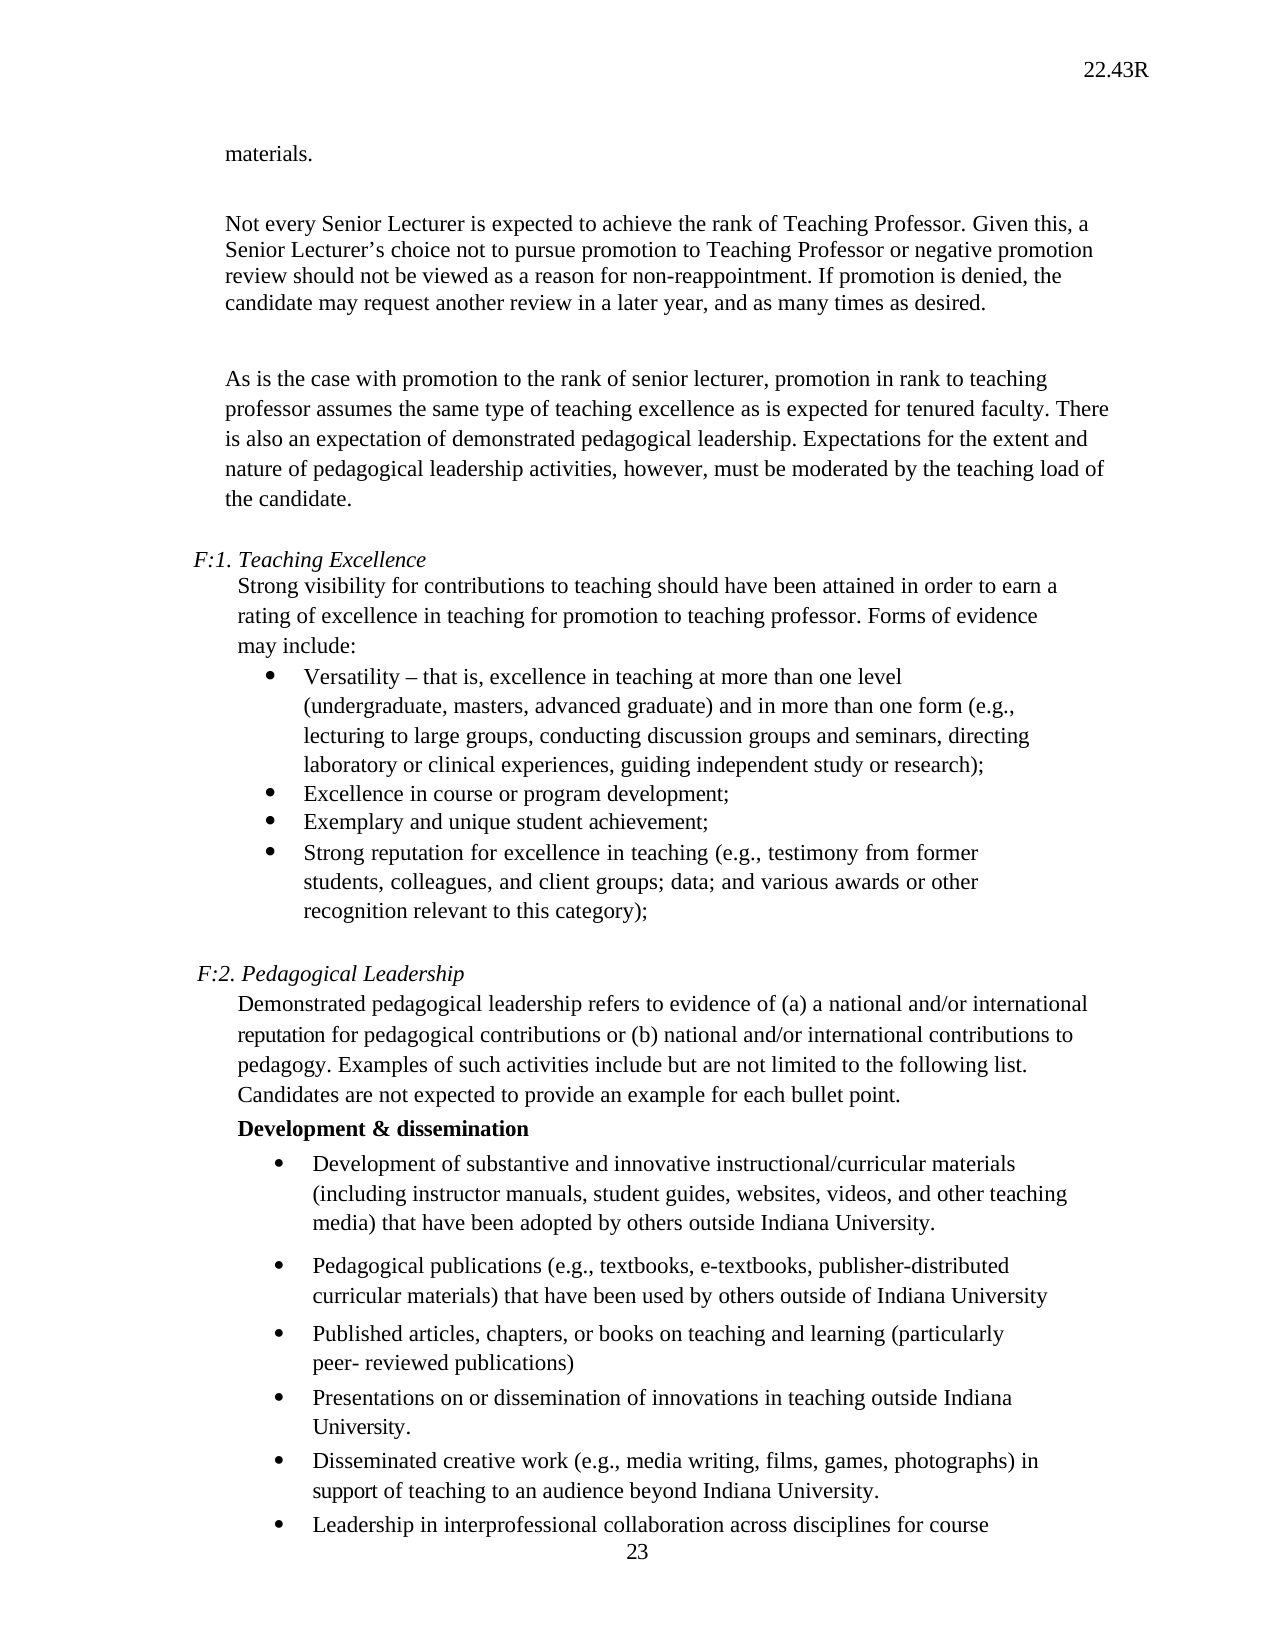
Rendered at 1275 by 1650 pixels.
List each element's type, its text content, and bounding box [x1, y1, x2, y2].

list Development of substantive and innovative instructional/curricular materials (including instructor manuals, student guides, websites, videos, and other teaching media) that have been adopted by others outside Indiana University. [275, 1150, 1074, 1236]
list Strong reputation for excellence in teaching (e.g., testimony from former students, colleagues, and client groups; data; and various awards or other recognition relevant to this category); [266, 839, 978, 923]
text F:1. Teaching Excellence [187, 546, 1137, 572]
text As is the case with promotion to the rank of senior lecturer, promotion in rank to teaching professor assumes the same type of teaching excellence as is expected for tenured faculty. There is also an expectation of demonstrated pedagogical leadership. Expectations for the extent and nature of pedagogical leadership activities, however, must be moderated by the teaching load of the candidate. [225, 364, 1117, 512]
text Demonstrated pedagogical leadership refers to evidence of (a) a national and/or international reputation for pedagogical contributions or (b) national and/or international contributions to pedagogy. Examples of such activities include but are not limited to the following list. [237, 990, 1094, 1077]
list Excellence in course or program development; [266, 780, 1137, 807]
list Pedagogical publications (e.g., textbooks, e-textbooks, publisher-distributed curricular materials) that have been used by others outside of Indiana University [275, 1252, 1057, 1308]
text F:2. Pedagogical Leadership [197, 960, 1137, 986]
text Candidates are not expected to provide an example for each bullet point. [237, 1081, 1137, 1107]
list Disseminated creative work (e.g., media writing, films, games, photographs) in support of teaching to an audience beyond Indiana University. [275, 1447, 1044, 1503]
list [275, 1511, 995, 1537]
list Exemplary and unique student achievement; [266, 808, 1137, 835]
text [225, 139, 1112, 166]
list Published articles, chapters, or books on teaching and learning (particularly peer- reviewed publications) [275, 1320, 1057, 1376]
text Not every Senior Lecturer is expected to achieve the rank of Teaching Professor. Given this, a Senior Lecturer’s choice not to pursue promotion to Teaching Professor or negative promotion review should not be viewed as a reason for non-reappointment. If promotion is denied, the candidate may request another review in a later year, and as many times as desired. [225, 210, 1094, 315]
list Presentations on or dissemination of innovations in teaching outside Indiana University. [275, 1383, 1018, 1439]
subtitle Development & dissemination [237, 1116, 1137, 1142]
list Versatility – that is, excellence in teaching at more than one level (undergraduate, masters, advanced graduate) and in more than one form (e.g., lecturing to large groups, conducting discussion groups and seminars, directing laboratory or clinical experiences, guiding independent study or research); [266, 663, 1035, 777]
text Strong visibility for contributions to teaching should have been attained in order to earn a rating of excellence in teaching for promotion to teaching professor. Forms of evidence may include: [237, 572, 1076, 659]
